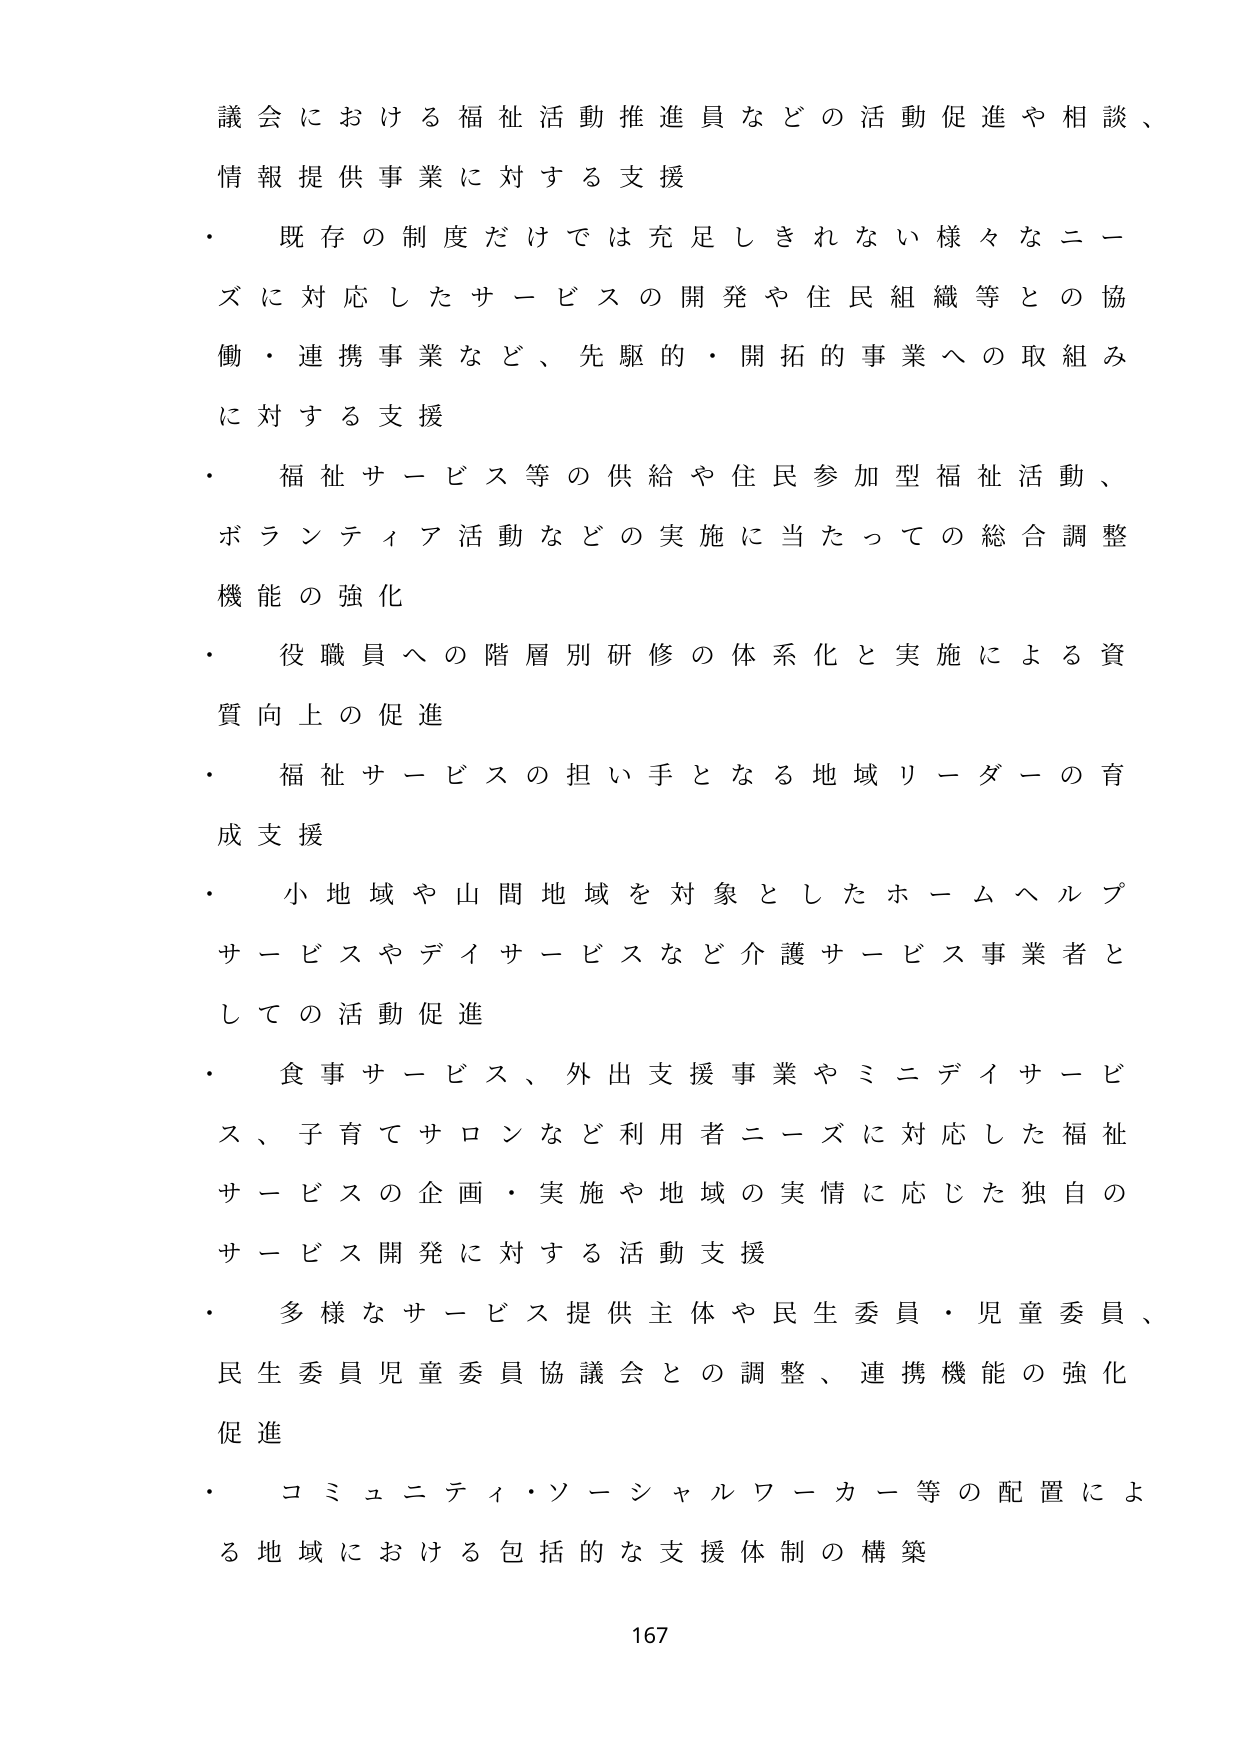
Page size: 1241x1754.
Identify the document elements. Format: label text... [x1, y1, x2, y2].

text ・ 多様なサービス提供主体や民生委員・児童委員、民生委員児童委員協議会との調整、連携機能の強化促進 [197, 1282, 1142, 1461]
text ・ コミュニティ･ソーシャルワーカー等の配置による地域における包括的な支援体制の構築 [197, 1461, 1163, 1581]
text ・ 小地域や山間地域を対象としたホームヘルプサービスやデイサービスなど介護サービス事業者としての活動促進 [197, 863, 1142, 1043]
text ・ 食事サービス、外出支援事業やミニデイサービス、子育てサロンなど利用者ニーズに対応した福祉サービスの企画・実施や地域の実情に応じた独自のサービス開発に対する活動支援 [197, 1043, 1142, 1282]
text ・ 福祉サービスの担い手となる地域リーダーの育成支援 [197, 744, 1142, 863]
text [197, 86, 1142, 206]
text ・ 役職員への階層別研修の体系化と実施による資質向上の促進 [197, 624, 1142, 744]
text ・ 福祉サービス等の供給や住民参加型福祉活動、ボランティア活動などの実施に当たっての総合調整機能の強化 [197, 445, 1142, 624]
text ・ 既存の制度だけでは充足しきれない様々なニーズに対応したサービスの開発や住民組織等との協働・連携事業など、先駆的・開拓的事業への取組みに対する支援 [197, 206, 1142, 445]
